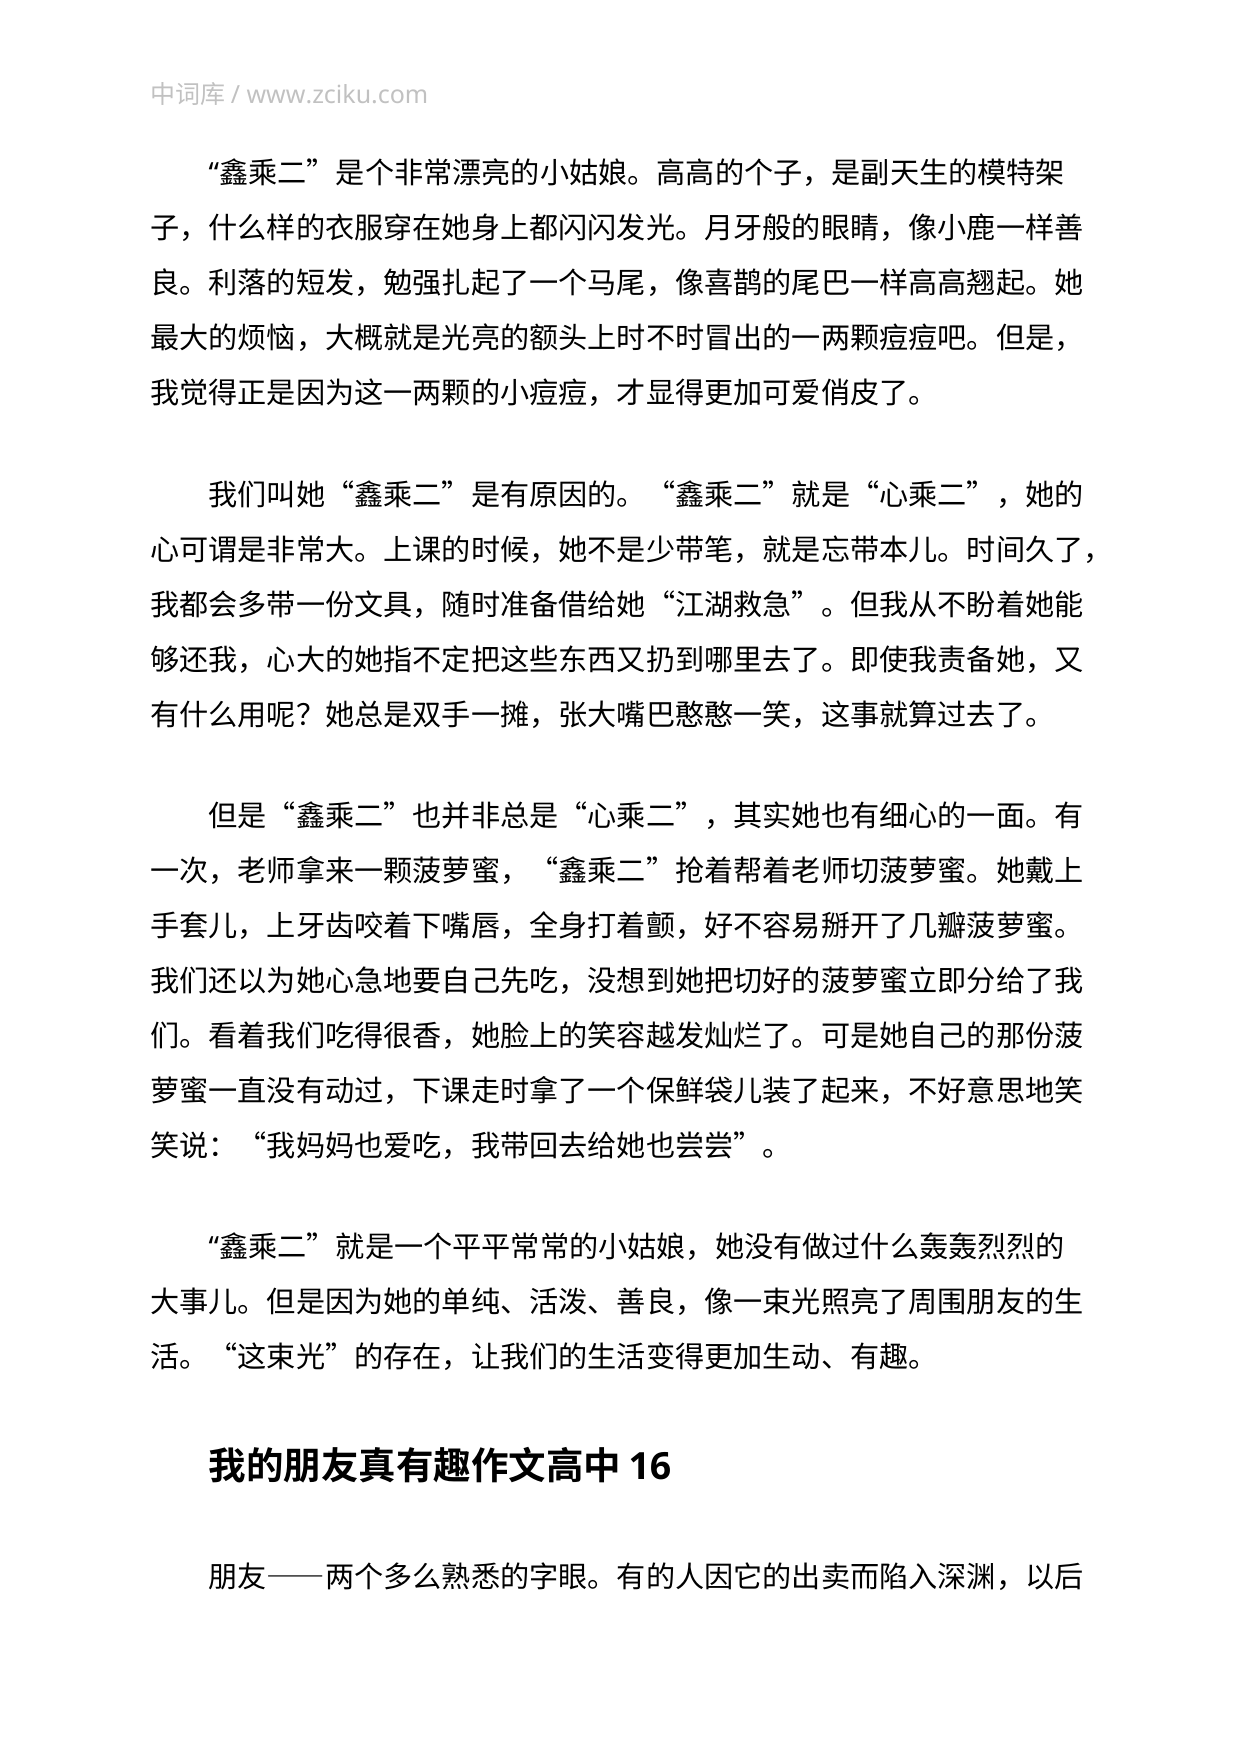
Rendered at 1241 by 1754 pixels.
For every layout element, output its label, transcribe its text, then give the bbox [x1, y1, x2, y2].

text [150, 1553, 1090, 1596]
text 但是“鑫乘二”也并非总是“心乘二”，其实她也有细心的一面。有一次，老师拿来一颗菠萝蜜，“鑫乘二”抢着帮着老师切菠萝蜜。她戴上手套儿，上牙齿咬着下嘴唇，全身打着颤，好不容易掰开了几瓣菠萝蜜。我们还以为她心急地要自己先吃，没想到她把切好的菠萝蜜立即分给了我们。看着我们吃得很香，她脸上的笑容越发灿烂了。可是她自己的那份菠萝蜜一直没有动过，下课走时拿了一个保鲜袋儿装了起来，不好意思地笑笑说：“我妈妈也爱吃，我带回去给她也尝尝”。 [150, 793, 1090, 1164]
text 我们叫她“鑫乘二”是有原因的。“鑫乘二”就是“心乘二”，她的心可谓是非常大。上课的时候，她不是少带笔，就是忘带本儿。时间久了，我都会多带一份文具，随时准备借给她“江湖救急”。但我从不盼着她能够还我，心大的她指不定把这些东西又扔到哪里去了。即使我责备她，又有什么用呢？她总是双手一摊，张大嘴巴憨憨一笑，这事就算过去了。 [150, 471, 1090, 733]
text 我的朋友真有趣作文高中16 [150, 1436, 1090, 1490]
text “鑫乘二”就是一个平平常常的小姑娘，她没有做过什么轰轰烈烈的大事儿。但是因为她的单纯、活泼、善良，像一束光照亮了周围朋友的生活。“这束光”的存在，让我们的生活变得更加生动、有趣。 [150, 1224, 1090, 1376]
text “鑫乘二”是个非常漂亮的小姑娘。高高的个子，是副天生的模特架子，什么样的衣服穿在她身上都闪闪发光。月牙般的眼睛，像小鹿一样善良。利落的短发，勉强扎起了一个马尾，像喜鹊的尾巴一样高高翘起。她最大的烦恼，大概就是光亮的额头上时不时冒出的一两颗痘痘吧。但是，我觉得正是因为这一两颗的小痘痘，才显得更加可爱俏皮了。 [150, 150, 1090, 412]
